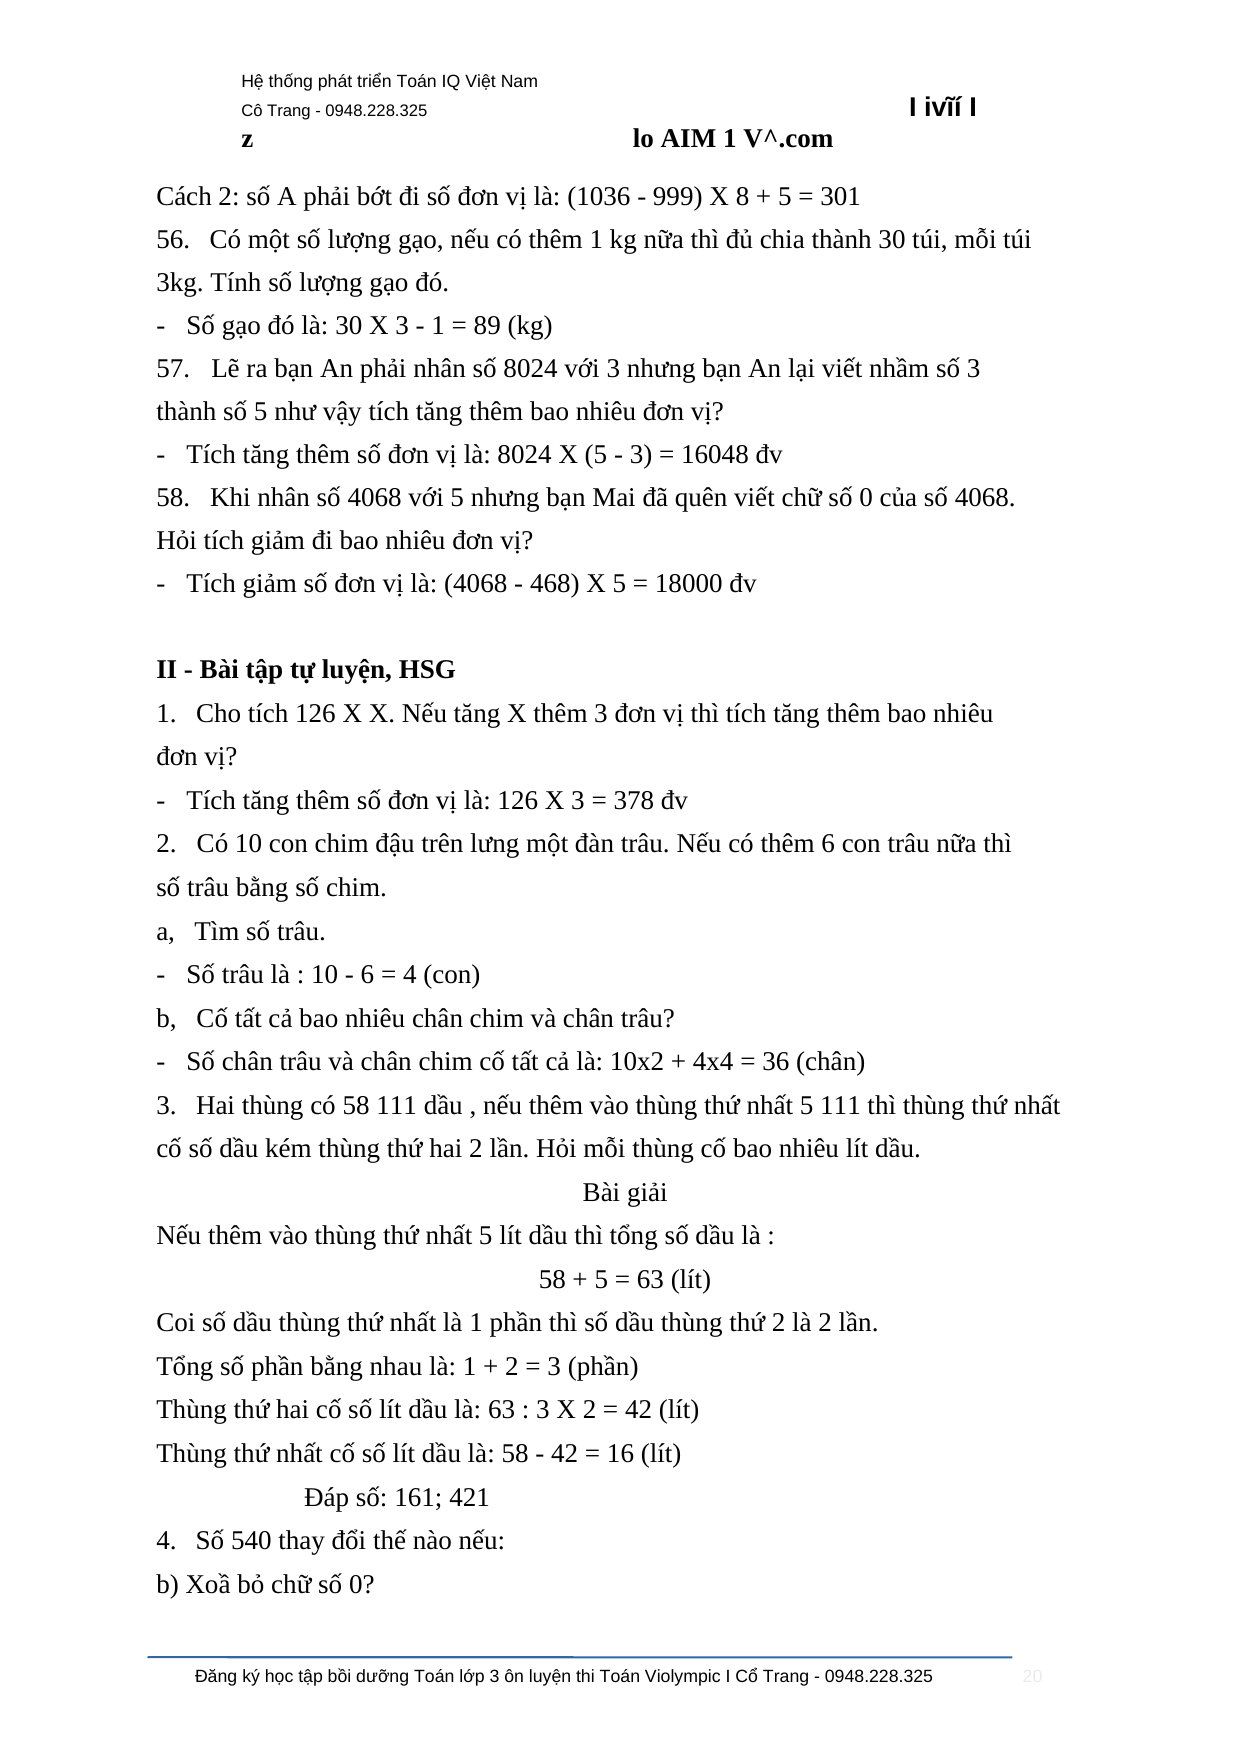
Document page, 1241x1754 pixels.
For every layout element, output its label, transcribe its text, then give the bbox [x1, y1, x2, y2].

list Tích giảm số đơn vị là: (4068 - 468) X 5 = 18000 đv [156, 567, 1094, 598]
list Số trâu là : 10 - 6 = 4 (con) [156, 958, 1094, 989]
text Đáp số: 161; 421 [304, 1481, 1094, 1512]
text Tổng số phần bằng nhau là: 1 + 2 = 3 (phần) [156, 1350, 1094, 1381]
text Cách 2: số A phải bớt đi số đơn vị là: (1036 - 999) X 8 + 5 = 301 [156, 180, 1094, 212]
text Bài giải [156, 1176, 1094, 1207]
list Khi nhân số 4068 với 5 nhưng bạn Mai đã quên viết chữ số 0 của số 4068. [156, 481, 1094, 512]
list Số 540 thay đổi thế nào nếu: [156, 1524, 1094, 1555]
list Có 10 con chim đậu trên lưng một đàn trâu. Nếu có thêm 6 con trâu nữa thì số trâu bằng số chim. [156, 827, 1094, 902]
text Hỏi tích giảm đi bao nhiêu đơn vị? [156, 524, 1094, 555]
list Tích tăng thêm số đơn vị là: 126 X 3 = 378 đv [156, 784, 1094, 815]
text b) Xoầ bỏ chữ số 0? [156, 1568, 1094, 1599]
list Có một số lượng gạo, nếu có thêm 1 kg nữa thì đủ chia thành 30 túi, mỗi túi [156, 223, 1094, 254]
list Số chân trâu và chân chim cố tất cả là: 10x2 + 4x4 = 36 (chân) [156, 1045, 1094, 1076]
text II - Bài tập tự luyện, HSG [156, 653, 1094, 684]
list Cho tích 126 X X. Nếu tăng X thêm 3 đơn vị thì tích tăng thêm bao nhiêu đơn vị? [156, 697, 1094, 772]
text Nếu thêm vào thùng thứ nhất 5 lít dầu thì tổng số dầu là : [156, 1219, 1094, 1251]
list Tìm số trâu. [156, 914, 1094, 946]
list Cố tất cả bao nhiêu chân chim và chân trâu? [156, 1002, 1094, 1033]
list Hai thùng có 58 111 dầu , nếu thêm vào thùng thứ nhất 5 111 thì thùng thứ nhất cố số dầu kém thùng thứ hai 2 lần. Hỏi mỗi thùng cố bao nhiêu lít dầu. [156, 1089, 1094, 1163]
list Số gạo đó là: 30 X 3 - 1 = 89 (kg) [156, 309, 1094, 340]
text 3kg. Tính số lượng gạo đó. [156, 266, 1094, 297]
text Thùng thứ nhất cố số lít dầu là: 58 - 42 = 16 (lít) [156, 1437, 1094, 1468]
text Thùng thứ hai cố số lít dầu là: 63 : 3 X 2 = 42 (lít) [156, 1393, 1094, 1425]
list Lẽ ra bạn An phải nhân số 8024 với 3 nhưng bạn An lại viết nhầm số 3 thành số 5 như vậy tích tăng thêm bao nhiêu đơn vị? [156, 352, 1094, 426]
list Tích tăng thêm số đơn vị là: 8024 X (5 - 3) = 16048 đv [156, 438, 1094, 469]
text 58 + 5 = 63 (lít) [156, 1263, 1094, 1294]
text Coi số dầu thùng thứ nhất là 1 phần thì số dầu thùng thứ 2 là 2 lần. [156, 1306, 1094, 1338]
